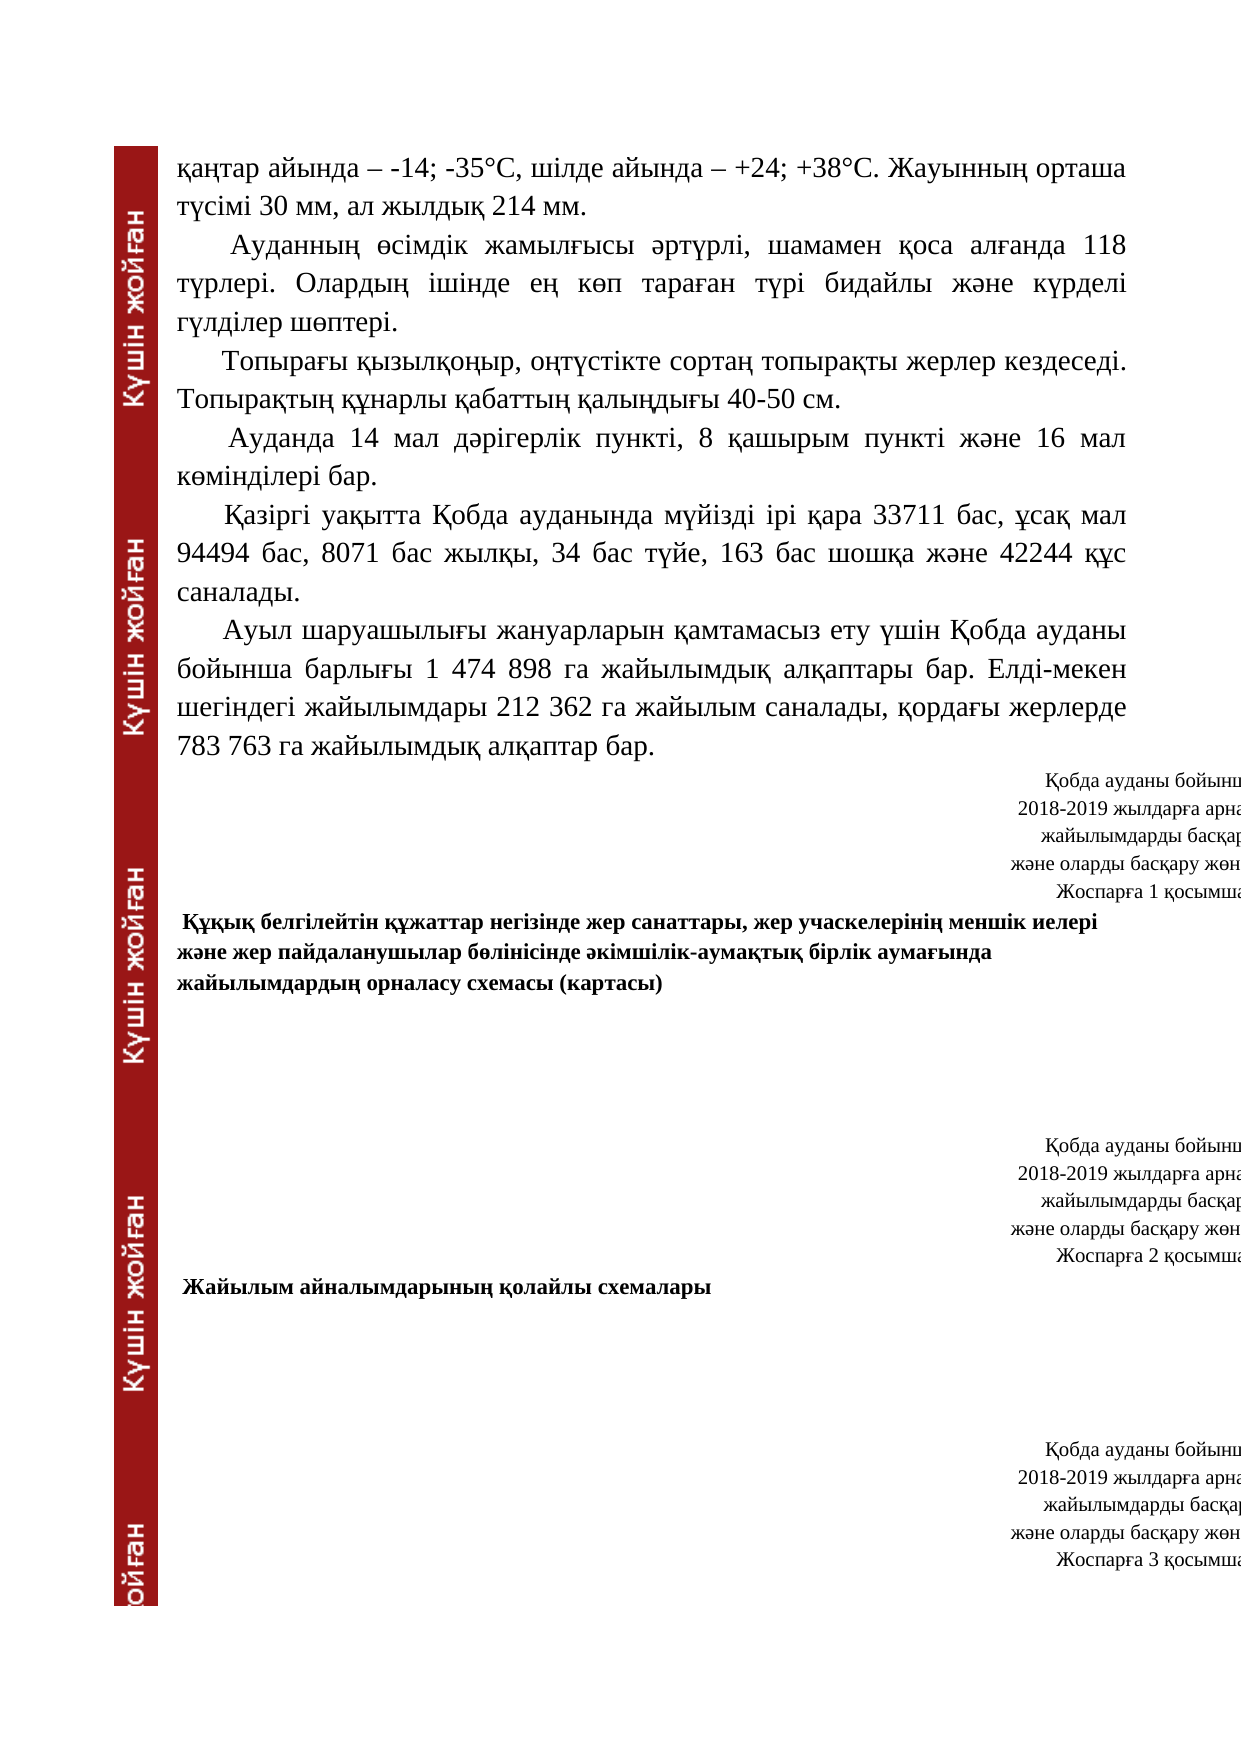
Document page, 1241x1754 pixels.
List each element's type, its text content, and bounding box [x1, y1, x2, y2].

text Топырағы қызылқоңыр, оңтүстікте сортаң топырақты жерлер кездеседі. Топырақтың құнарлы қабаттың қалыңдығы 40-50 см. [112, 343, 1128, 415]
text Ауыл шаруашылығы жануарларын қамтамасыз ету үшін Қобда ауданы бойынша барлығы 1 474 898 га жайылымдық алқаптары бар. Елді-мекен шегіндегі жайылымдары 212 362 га жайылым саналады, қордағы жерлерде 783 763 га жайылымдық алқаптар бар. [112, 612, 1128, 762]
picture [114, 1299, 158, 1435]
picture [114, 338, 158, 343]
picture [114, 222, 158, 227]
picture [114, 607, 158, 612]
table_header Қобда ауданы бойынша 2018-2019 жылдарға арналған жайылымдарды басқару және оларды басқару жөніндегі Жоспарға 2 қосымша [912, 1131, 1240, 1273]
picture [114, 415, 158, 420]
text Құқық белгілейтін құжаттар негізінде жер санаттары, жер учаскелерінің меншік иелері және жер пайдаланушылар бөлінісінде әкімшілік-аумақтық бірлік аумағында жайылымдардың орналасу схемасы (картасы) [112, 908, 1128, 995]
picture [114, 492, 158, 497]
text Қазіргі уақытта Қобда ауданында мүйізді ірі қара 33711 бас, ұсақ мал 94494 бас, 8071 бас жылқы, 34 бас түйе, 163 бас шошқа және 42244 құс саналады. [112, 497, 1128, 607]
picture [114, 995, 158, 1131]
table_header Қобда ауданы бойынша 2018-2019 жылдарға арналған жайылымдарды басқару және оларды басқару жөніндегі Жоспарға 3 қосымша [912, 1435, 1240, 1577]
text Жайылым айналымдарының қолайлы схемалары [112, 1273, 1128, 1299]
picture [114, 1577, 158, 1606]
table_header [101, 1131, 912, 1273]
text Ауданда 14 мал дәрігерлік пункті, 8 қашырым пункті және 16 мал көмінділері бар. [112, 420, 1128, 492]
text Ауданның өсімдік жамылғысы әртүрлі, шамамен қоса алғанда 118 түрлері. Олардың ішінде ең көп тараған түрі бидайлы және күрделі гүлділер шөптері. [112, 227, 1128, 338]
table_header [101, 767, 912, 908]
table_header [101, 1435, 912, 1577]
picture [114, 146, 158, 150]
table_header Қобда ауданы бойынша 2018-2019 жылдарға арналған жайылымдарды басқару және оларды басқару жөніндегі Жоспарға 1 қосымша [912, 767, 1240, 908]
picture [114, 762, 158, 767]
